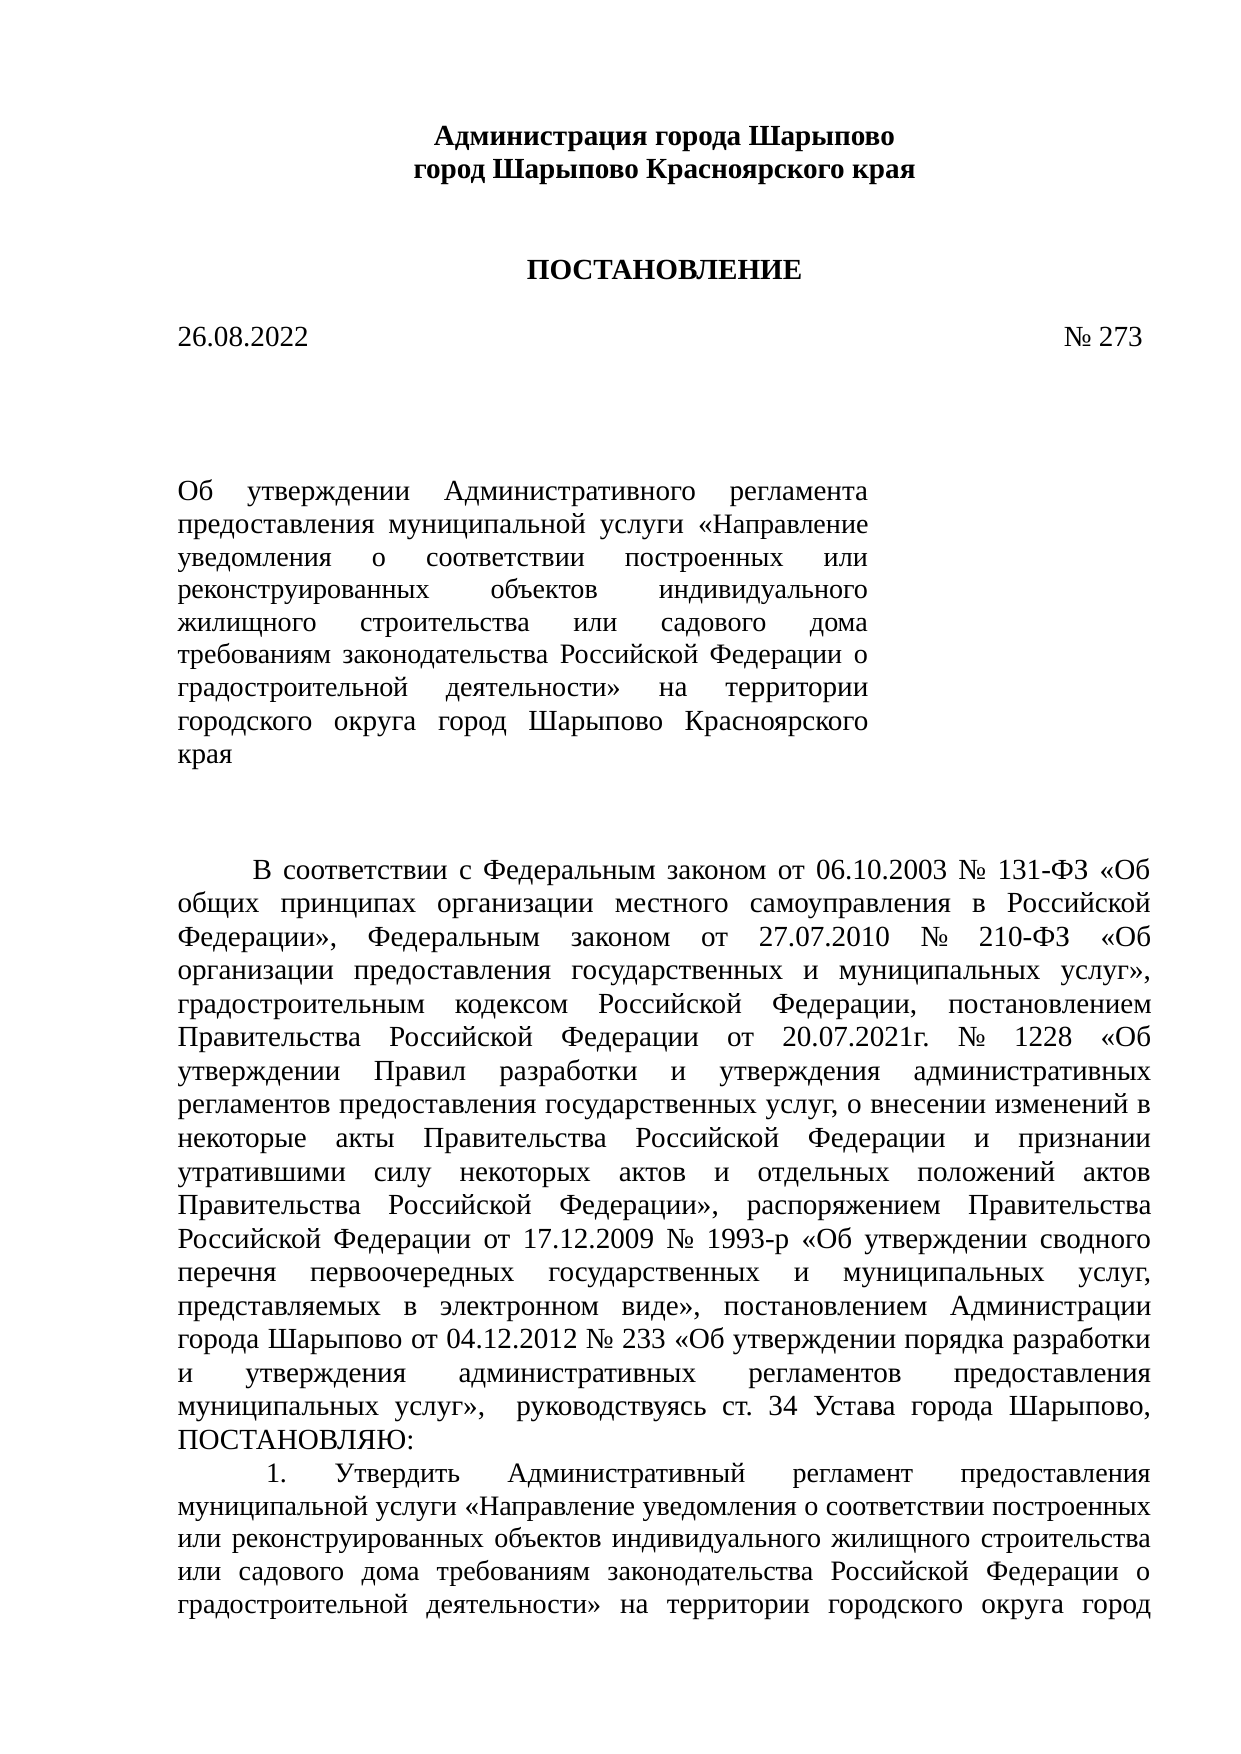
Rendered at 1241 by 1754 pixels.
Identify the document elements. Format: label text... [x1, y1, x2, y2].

text В соответствии с Федеральным законом от 06.10.2003 № 131-ФЗ «Об общих принципах организации местного самоуправления в Российской Федерации», Федеральным законом от 27.07.2010 № 210-ФЗ «Об организации предоставления государственных и муниципальных услуг», градостроительным кодексом Российской Федерации, постановлением Правительства Российской Федерации от 20.07.2021г. № 1228 «Об утверждении Правил разработки и утверждения административных регламентов предоставления государственных услуг, о внесении изменений в некоторые акты Правительства Российской Федерации и признании утратившими силу некоторых актов и отдельных положений актов Правительства Российской Федерации», распоряжением Правительства Российской Федерации от 17.12.2009 № 1993-р «Об утверждении сводного перечня первоочередных государственных и муниципальных услуг, представляемых в электронном виде», постановлением Администрации города Шарыпово от 04.12.2012 № 233 «Об утверждении порядка разработки и утверждения административных регламентов предоставления муниципальных услуг», руководствуясь ст. 34 Устава города Шарыпово, ПОСТАНОВЛЯЮ: [177, 852, 1152, 1456]
text Об утверждении Административного регламента предоставления муниципальной услуги «Направление уведомления о соответствии построенных или реконструированных объектов индивидуального жилищного строительства или садового дома требованиям законодательства Российской Федерации о градостроительной деятельности» на территории городского округа город Шарыпово Красноярского края [177, 473, 868, 770]
text город Шарыпово Красноярского края [177, 152, 1152, 185]
text ПОСТАНОВЛЕНИЕ [177, 252, 1152, 286]
text 26.08.2022 № 273 [177, 319, 1152, 353]
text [177, 1456, 1152, 1620]
text Администрация города Шарыпово [177, 118, 1152, 152]
